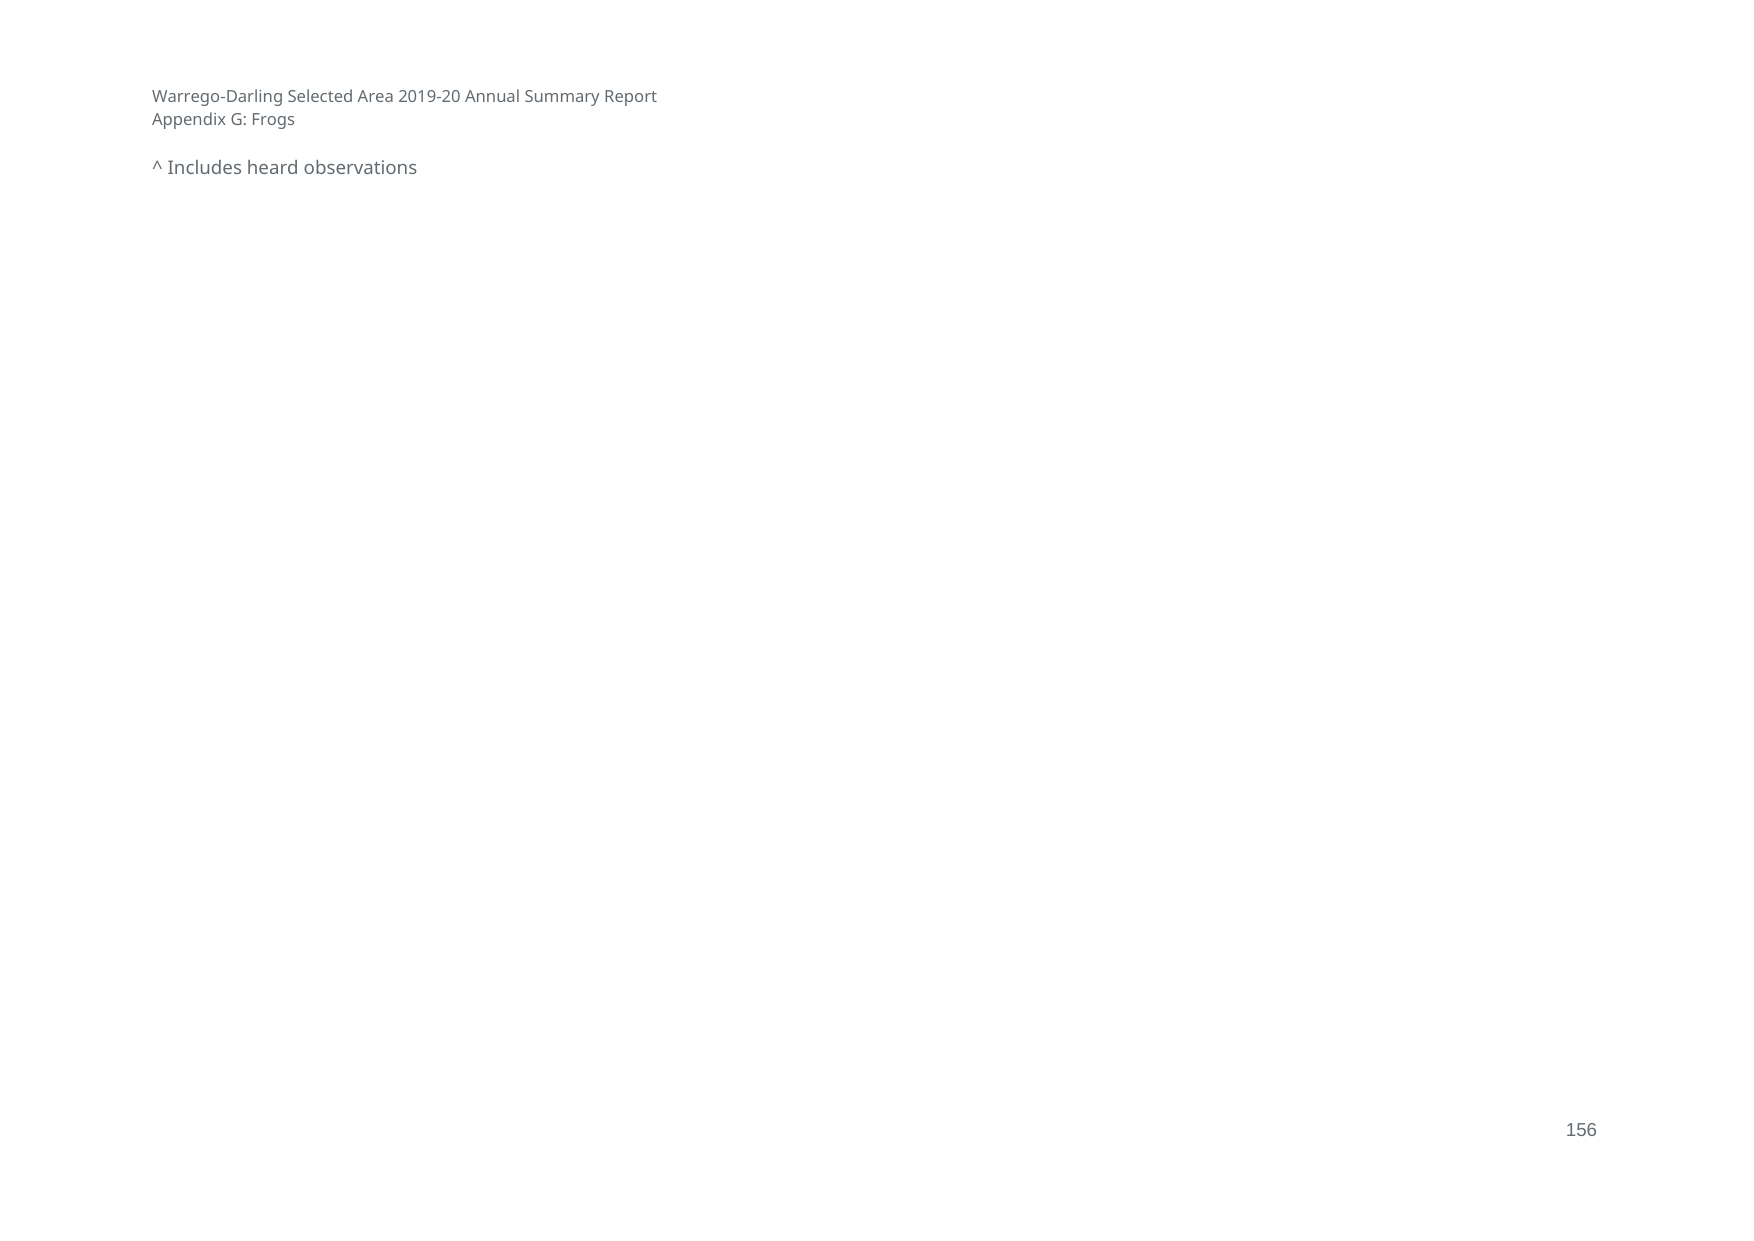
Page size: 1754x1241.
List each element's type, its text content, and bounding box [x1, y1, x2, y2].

text ^ Includes heard observations [152, 154, 1597, 180]
